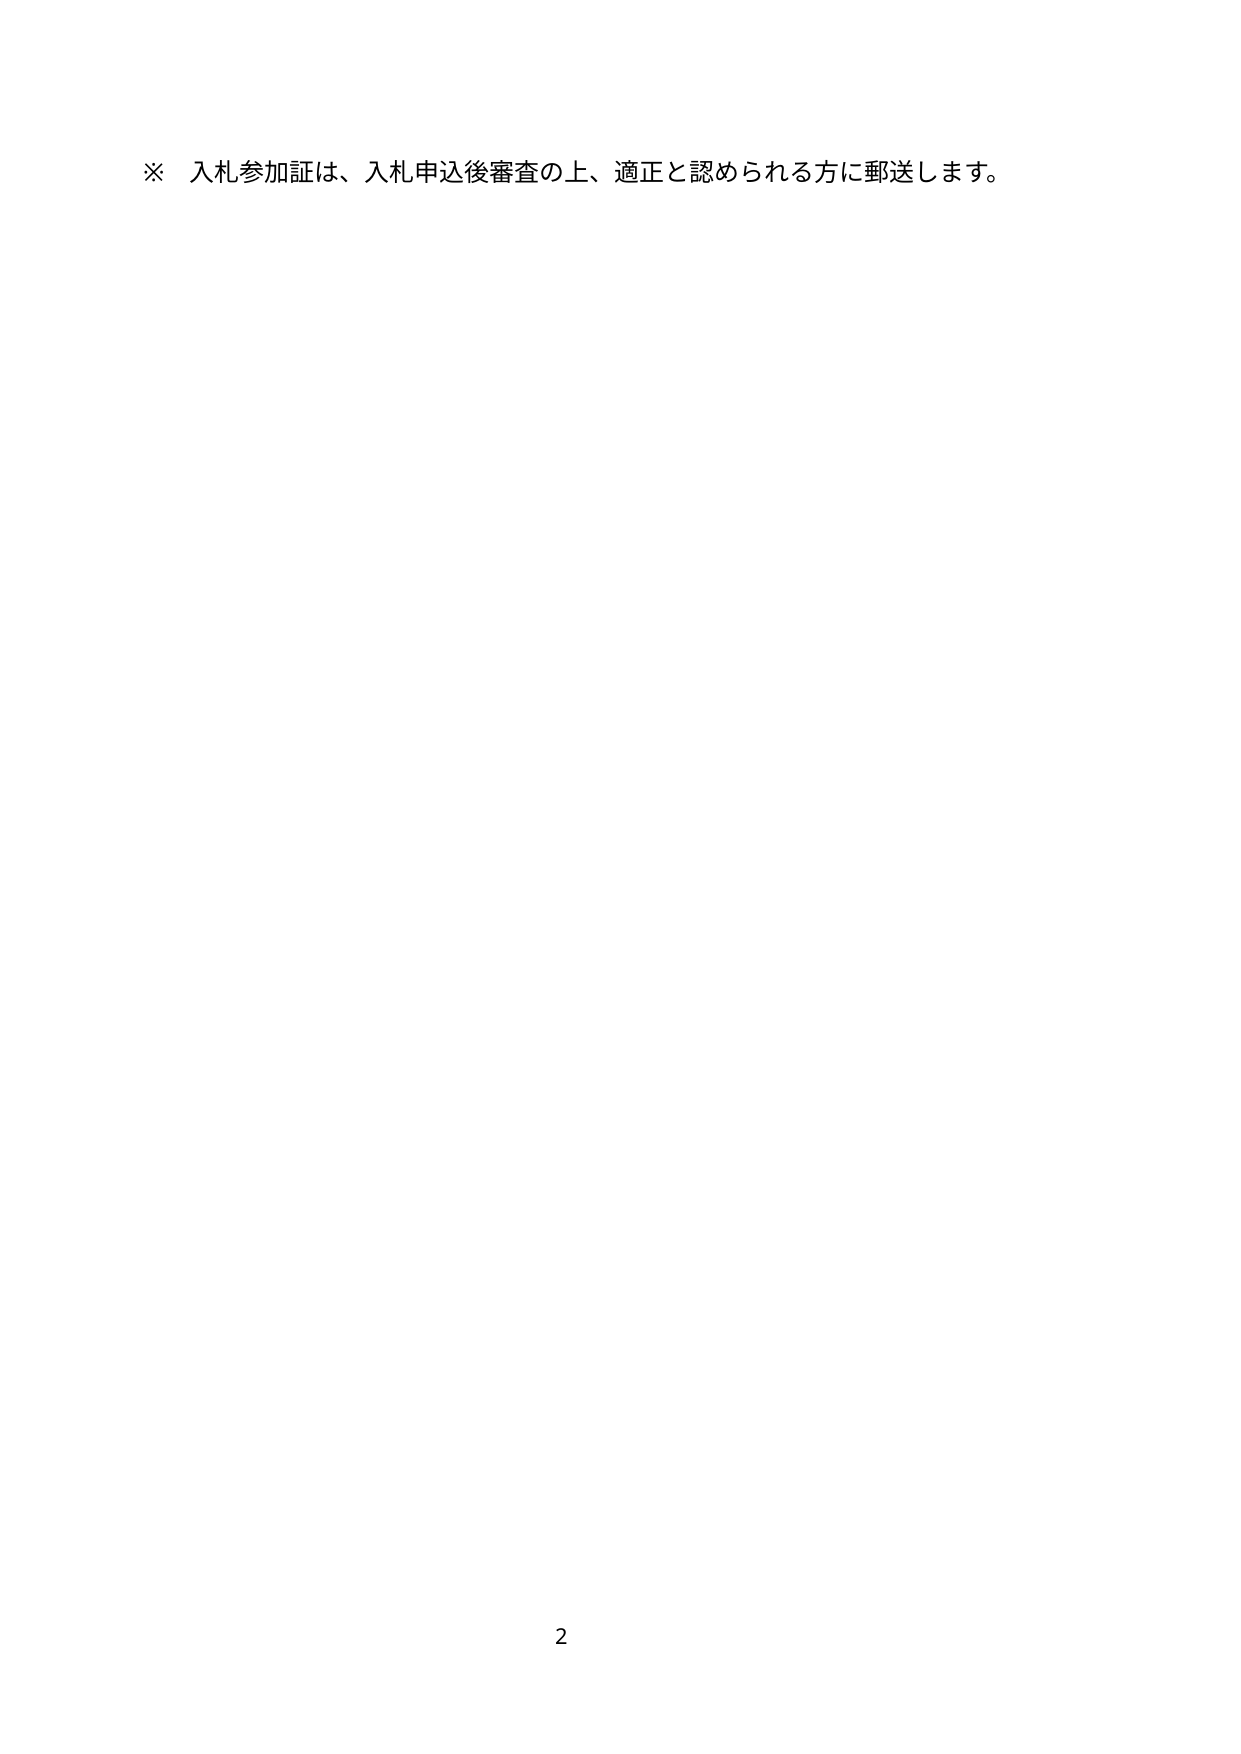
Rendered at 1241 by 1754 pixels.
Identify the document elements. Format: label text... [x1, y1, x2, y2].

text ※ 入札参加証は、入札申込後審査の上、適正と認められる方に郵送します。 [118, 152, 1134, 188]
